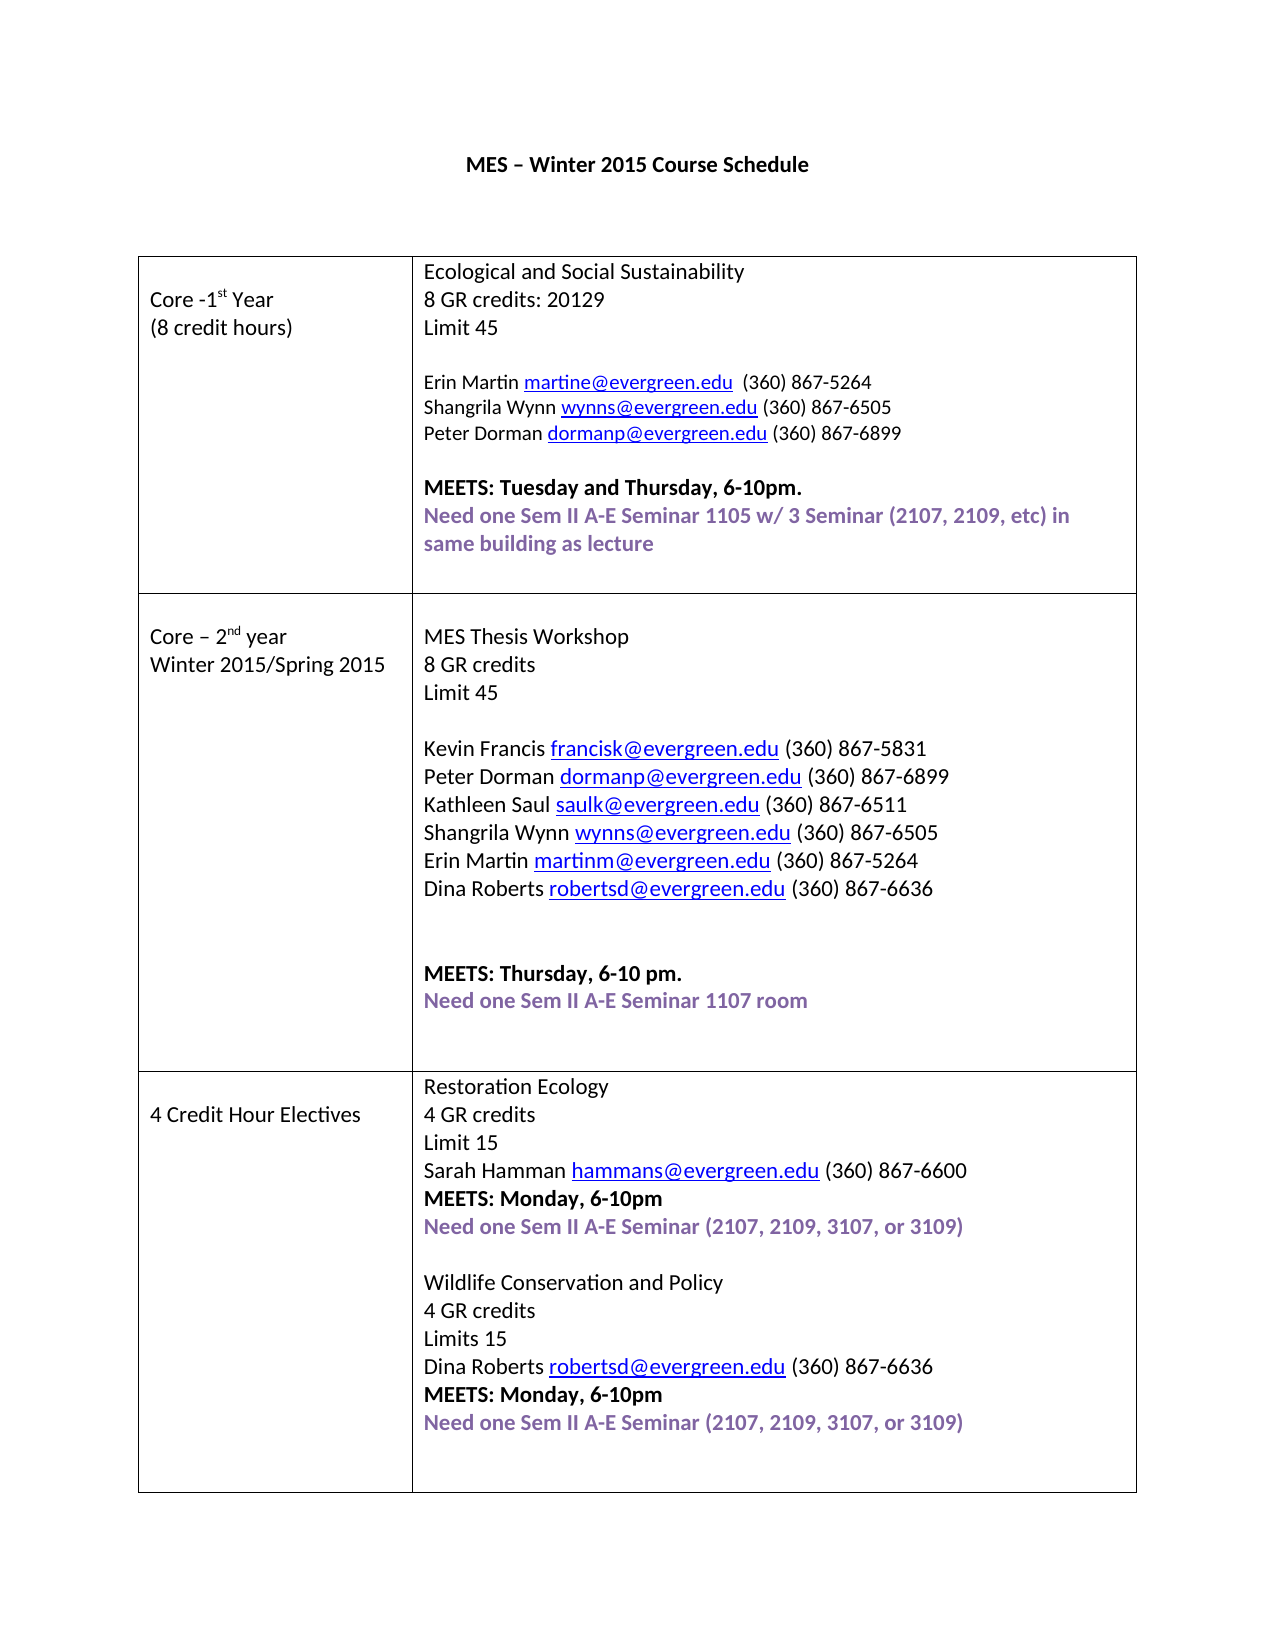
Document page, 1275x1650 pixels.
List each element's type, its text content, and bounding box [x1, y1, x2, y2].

table_cell Core – 2nd year Winter 2015/Spring 2015 [139, 594, 412, 1071]
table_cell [139, 1072, 412, 1492]
text MES – Winter 2015 Course Schedule [150, 150, 1125, 178]
table_header Ecological and Social Sustainability 8 GR credits: 20129 Limit 45 Erin Martin martine@evergreen.edu (360) 867-5264 Shangrila Wynn wynns@evergreen.edu (360) 867-6505 Peter Dorman dormanp@evergreen.edu (360) 867-6899 MEETS: Tuesday and Thursday, 6-10pm. Need one Sem II A-E Seminar 1105 w/ 3 Seminar (2107, 2109, etc) in same building as lecture [413, 257, 1136, 593]
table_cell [413, 1072, 1136, 1492]
table_header Core -1st Year (8 credit hours) [139, 257, 412, 593]
table_cell MES Thesis Workshop 8 GR credits Limit 45 Kevin Francis francisk@evergreen.edu (360) 867-5831 Peter Dorman dormanp@evergreen.edu (360) 867-6899 Kathleen Saul saulk@evergreen.edu (360) 867-6511 Shangrila Wynn wynns@evergreen.edu (360) 867-6505 Erin Martin martinm@evergreen.edu (360) 867-5264 Dina Roberts robertsd@evergreen.edu (360) 867-6636 MEETS: Thursday, 6-10 pm. Need one Sem II A-E Seminar 1107 room [413, 594, 1136, 1071]
